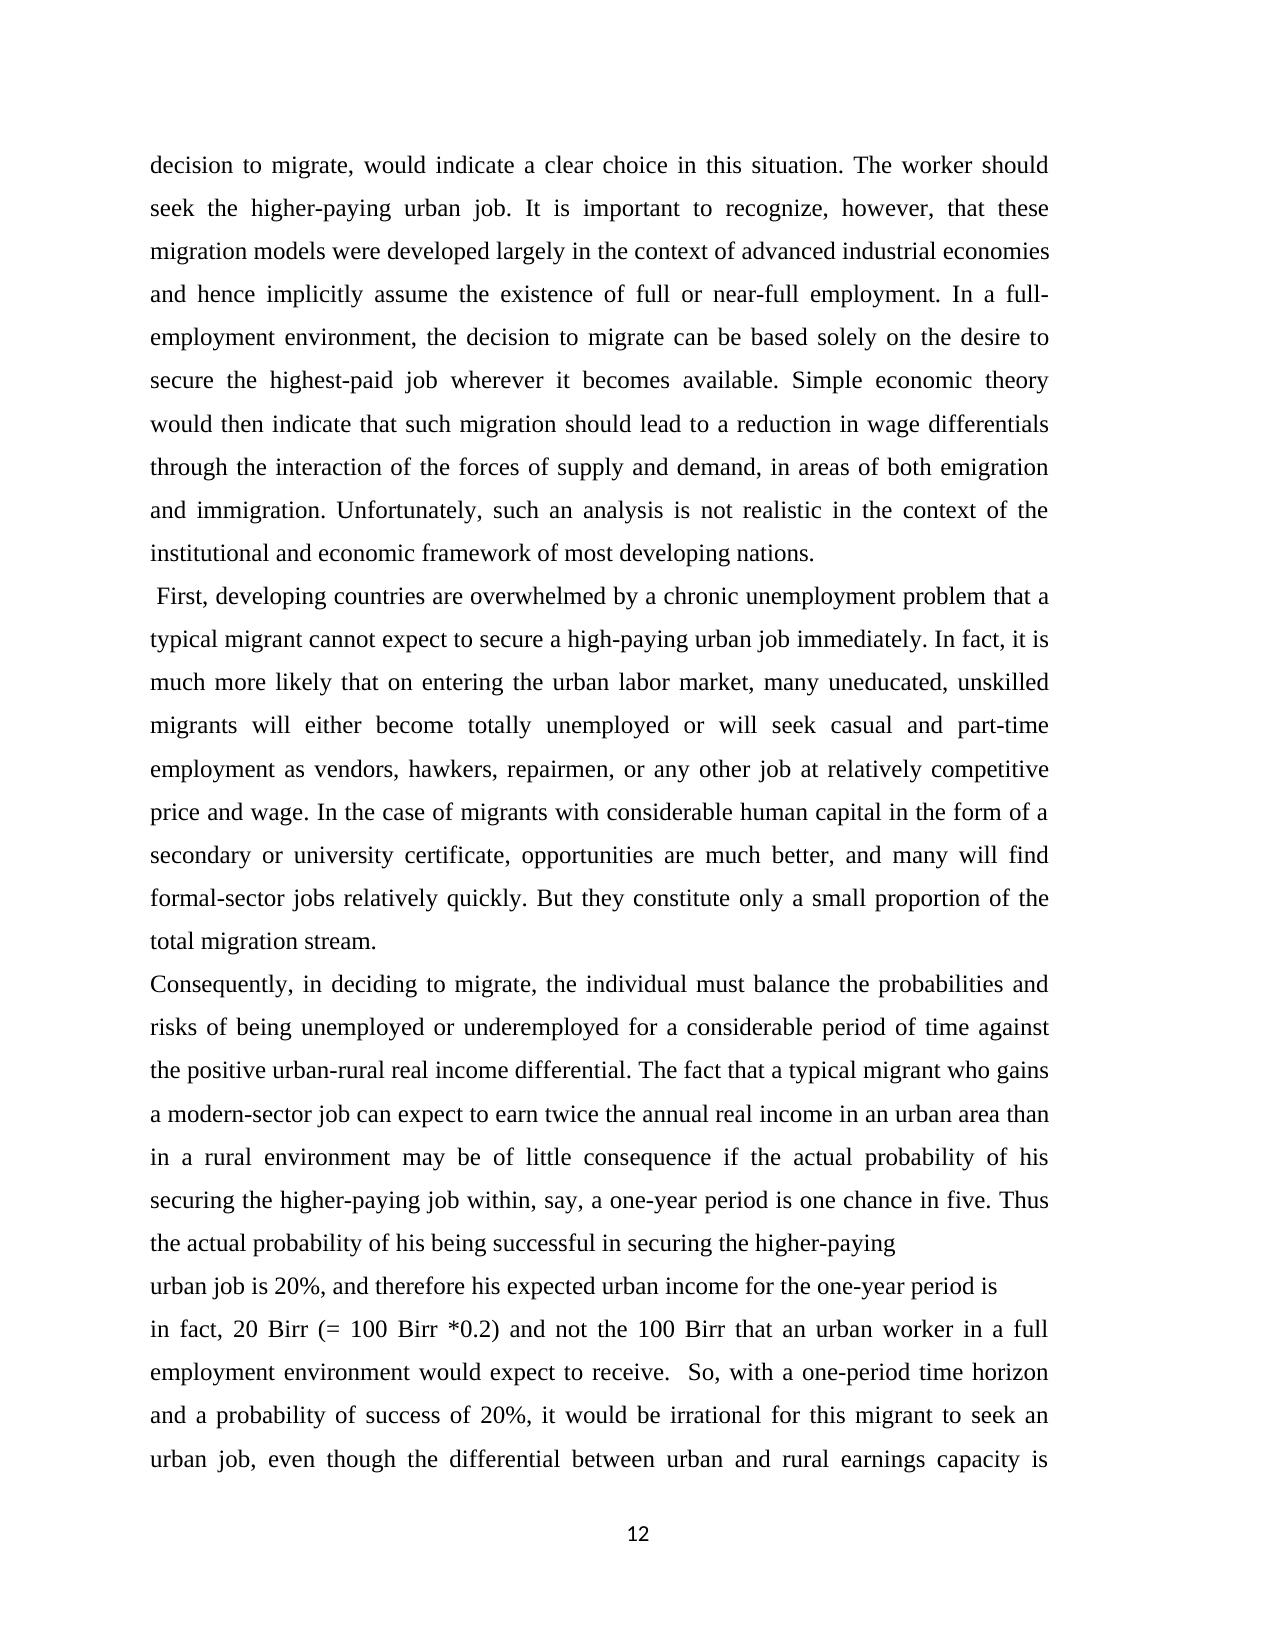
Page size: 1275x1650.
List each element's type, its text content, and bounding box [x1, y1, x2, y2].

text urban job is 20%, and therefore his expected urban income for the one-year period is [150, 1271, 1050, 1300]
text Consequently, in deciding to migrate, the individual must balance the probabilities and risks of being unemployed or underemployed for a considerable period of time against the positive urban-rural real income differential. The fact that a typical migrant who gains a modern-sector job can expect to earn twice the annual real income in an urban area than in a rural environment may be of little consequence if the actual probability of his securing the higher-paying job within, say, a one-year period is one chance in five. Thus the actual probability of his being successful in securing the higher-paying [150, 969, 1050, 1257]
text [150, 150, 1050, 567]
text First, developing countries are overwhelmed by a chronic unemployment problem that a typical migrant cannot expect to secure a high-paying urban job immediately. In fact, it is much more likely that on entering the urban labor market, many uneducated, unskilled migrants will either become totally unemployed or will seek casual and part-time employment as vendors, hawkers, repairmen, or any other job at relatively competitive price and wage. In the case of migrants with considerable human capital in the form of a secondary or university certificate, opportunities are much better, and many will find formal-sector jobs relatively quickly. But they constitute only a small proportion of the total migration stream. [150, 581, 1050, 955]
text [150, 1314, 1050, 1472]
